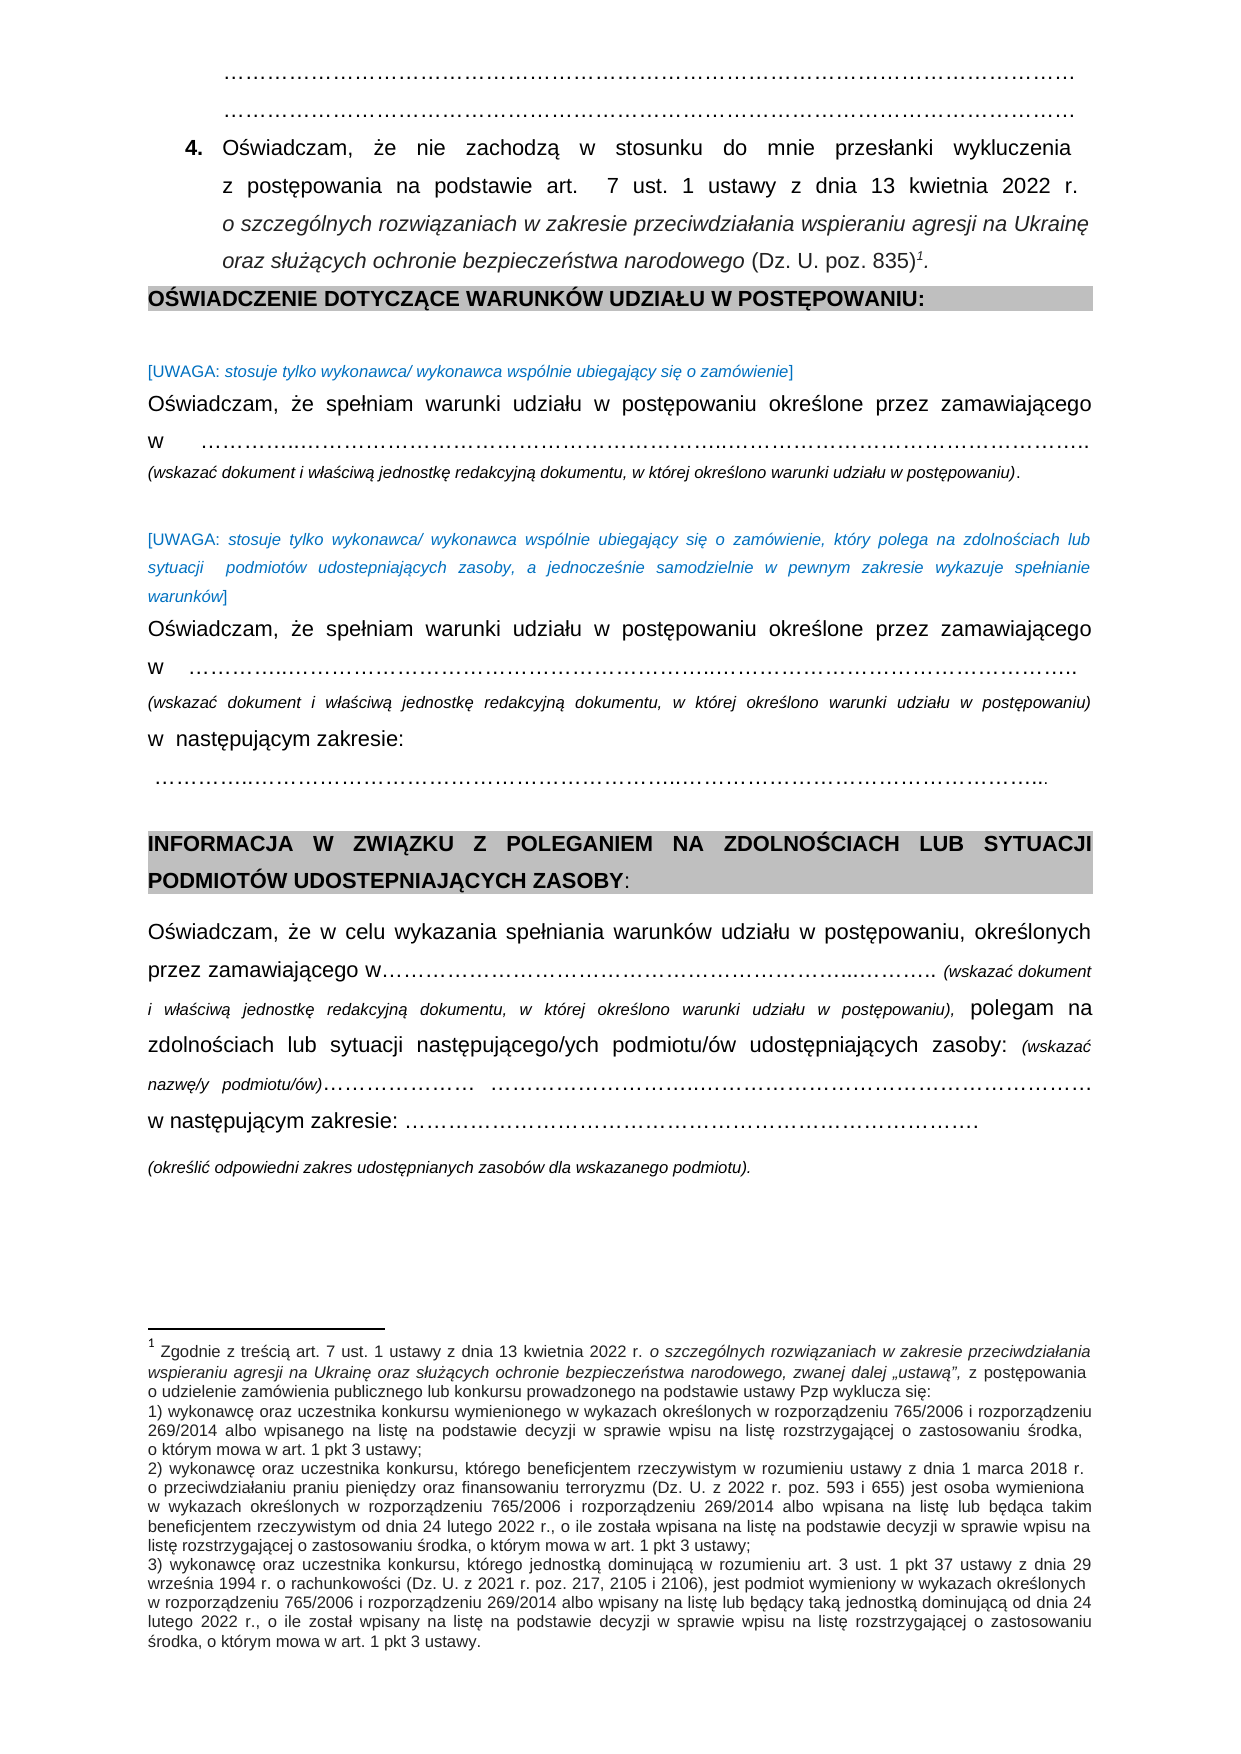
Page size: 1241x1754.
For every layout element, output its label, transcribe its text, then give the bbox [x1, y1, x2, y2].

text Oświadczam, że spełniam warunki udziału w postępowaniu określone przez zamawiającego w …………..…………………………………………………..………………………………………….. (wskazać dokument i właściwą jednostkę redakcyjną dokumentu, w której określono warunki udziału w postępowaniu). [148, 390, 1093, 482]
text [UWAGA: stosuje tylko wykonawca/ wykonawca wspólnie ubiegający się o zamówienie] [148, 362, 1093, 381]
text …………..…………………………………………………..…………………………………………... [148, 764, 1093, 789]
text Oświadczam, że spełniam warunki udziału w postępowaniu określone przez zamawiającego w …………..…………………………………………………..………………………………………….. (wskazać dokument i właściwą jednostkę redakcyjną dokumentu, w której określono warunki udziału w postępowaniu) w następującym zakresie: [148, 616, 1093, 751]
list ……………………………………………………………………………………………………………………………………………………………………………………………………………… [223, 59, 1093, 122]
text OŚWIADCZENIE DOTYCZĄCE WARUNKÓW UDZIAŁU W POSTĘPOWANIU: [148, 286, 1093, 311]
list Oświadczam, że nie zachodzą w stosunku do mnie przesłanki wykluczenia z postępowania na podstawie art. 7 ust. 1 ustawy z dnia 13 kwietnia 2022 r. o szczególnych rozwiązaniach w zakresie przeciwdziałania wspieraniu agresji na Ukrainę oraz służących ochronie bezpieczeństwa narodowego (Dz. U. poz. 835). [185, 135, 1093, 273]
text INFORMACJA W ZWIĄZKU Z POLEGANIEM NA ZDOLNOŚCIACH LUB SYTUACJI PODMIOTÓW UDOSTEPNIAJĄCYCH ZASOBY: [148, 831, 1093, 894]
text (określić odpowiedni zakres udostępnianych zasobów dla wskazanego podmiotu). [148, 1158, 1093, 1177]
text Oświadczam, że w celu wykazania spełniania warunków udziału w postępowaniu, określonych przez zamawiającego w………………………………………………………...……….. (wskazać dokument i właściwą jednostkę redakcyjną dokumentu, w której określono warunki udziału w postępowaniu), polegam na zdolnościach lub sytuacji następującego/ych podmiotu/ów udostępniających zasoby: (wskazać nazwę/y podmiotu/ów)………………… ………………………..……………………………………………… w następującym zakresie: ……………………………………………………………………. [148, 919, 1093, 1133]
text [UWAGA: stosuje tylko wykonawca/ wykonawca wspólnie ubiegający się o zamówienie, który polega na zdolnościach lub sytuacji podmiotów udostepniających zasoby, a jednocześnie samodzielnie w pewnym zakresie wykazuje spełnianie warunków] [148, 529, 1093, 606]
